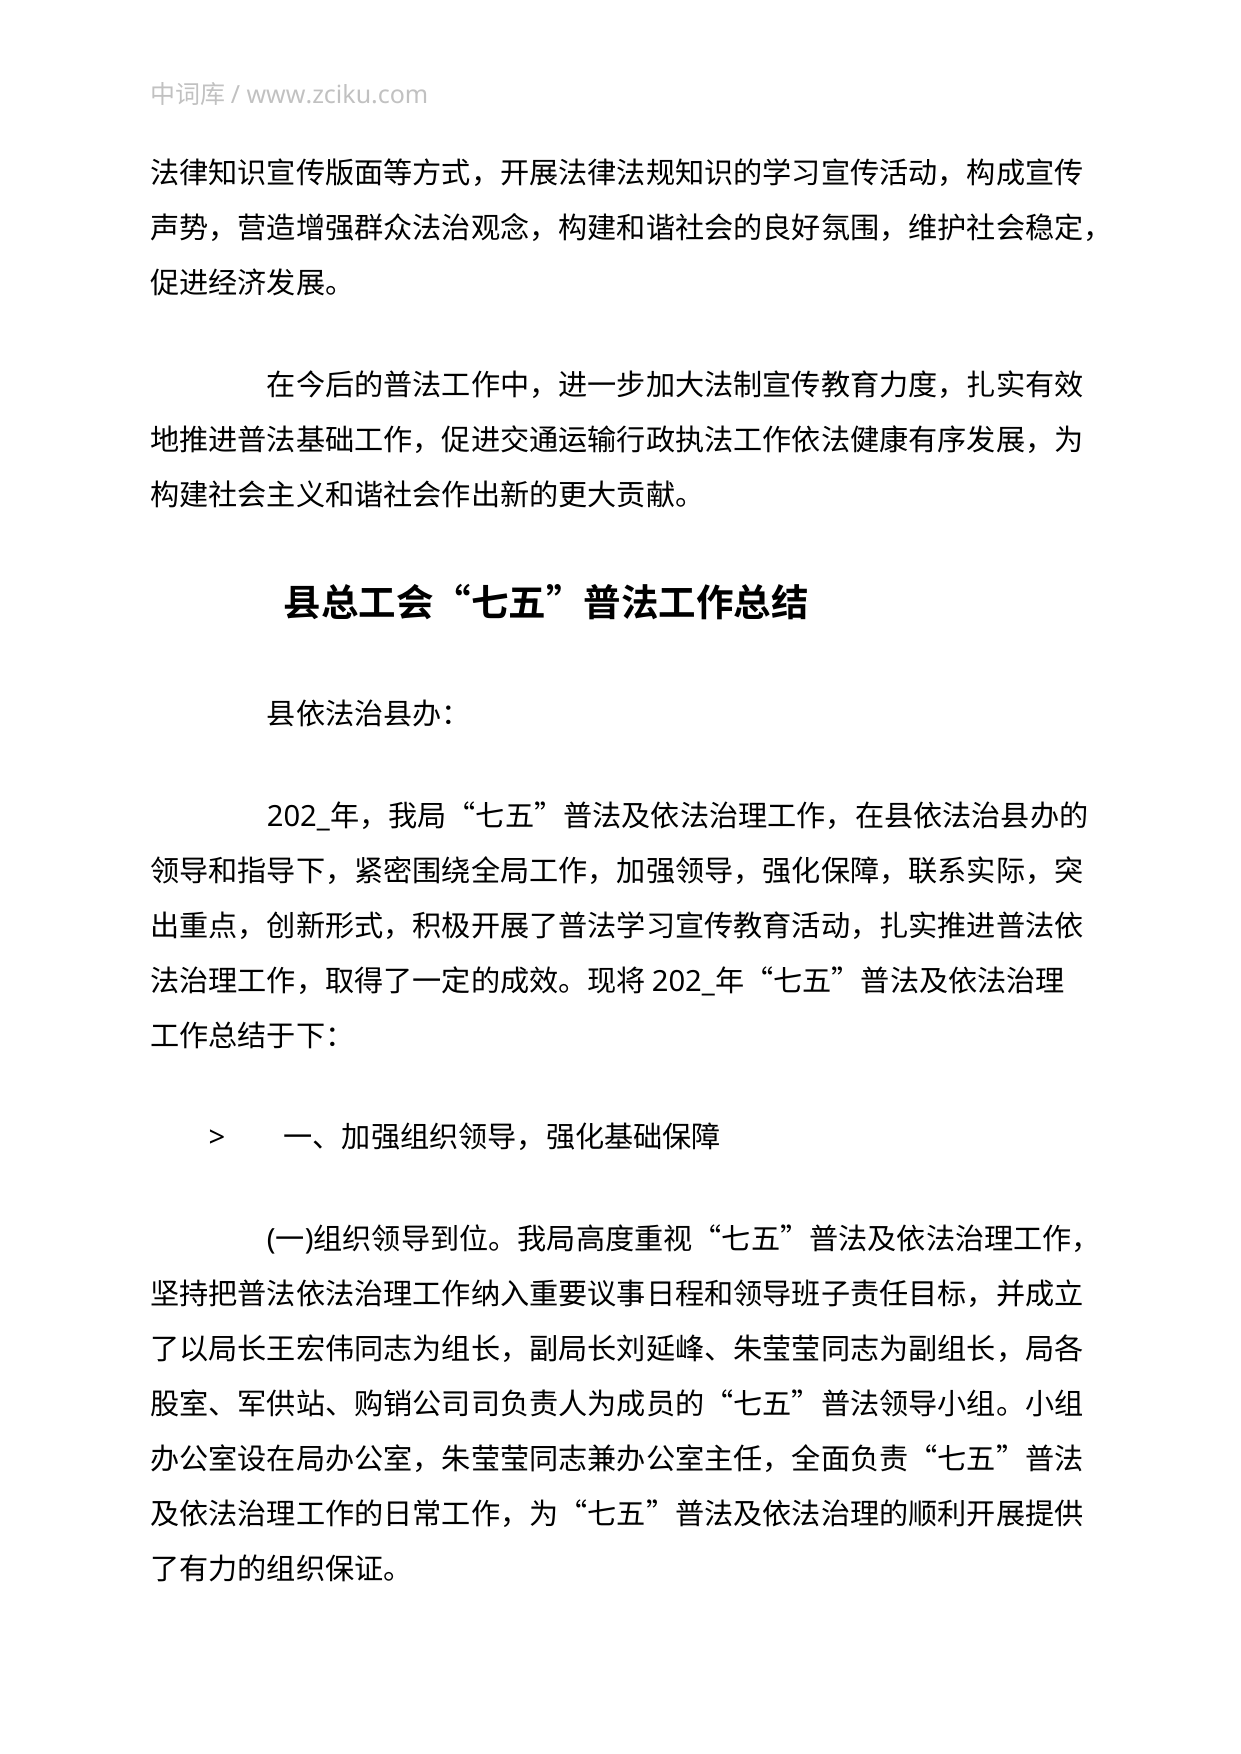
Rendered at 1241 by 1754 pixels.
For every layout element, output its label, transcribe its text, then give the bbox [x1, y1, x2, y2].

text > 一、加强组织领导，强化基础保障 [150, 1114, 1090, 1156]
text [150, 150, 1090, 302]
text (一)组织领导到位。我局高度重视“七五”普法及依法治理工作，坚持把普法依法治理工作纳入重要议事日程和领导班子责任目标，并成立了以局长王宏伟同志为组长，副局长刘延峰、朱莹莹同志为副组长，局各股室、军供站、购销公司司负责人为成员的“七五”普法领导小组。小组办公室设在局办公室，朱莹莹同志兼办公室主任，全面负责“七五”普法及依法治理工作的日常工作，为“七五”普法及依法治理的顺利开展提供了有力的组织保证。 [150, 1216, 1090, 1588]
text 在今后的普法工作中，进一步加大法制宣传教育力度，扎实有效地推进普法基础工作，促进交通运输行政执法工作依法健康有序发展，为构建社会主义和谐社会作出新的更大贡献。 [150, 362, 1090, 514]
text 202_年，我局“七五”普法及依法治理工作，在县依法治县办的领导和指导下，紧密围绕全局工作，加强领导，强化保障，联系实际，突出重点，创新形式，积极开展了普法学习宣传教育活动，扎实推进普法依法治理工作，取得了一定的成效。现将202_年“七五”普法及依法治理工作总结于下： [150, 792, 1090, 1054]
text 县总工会“七五”普法工作总结 [150, 573, 1090, 627]
text 县依法治县办： [150, 691, 1090, 733]
